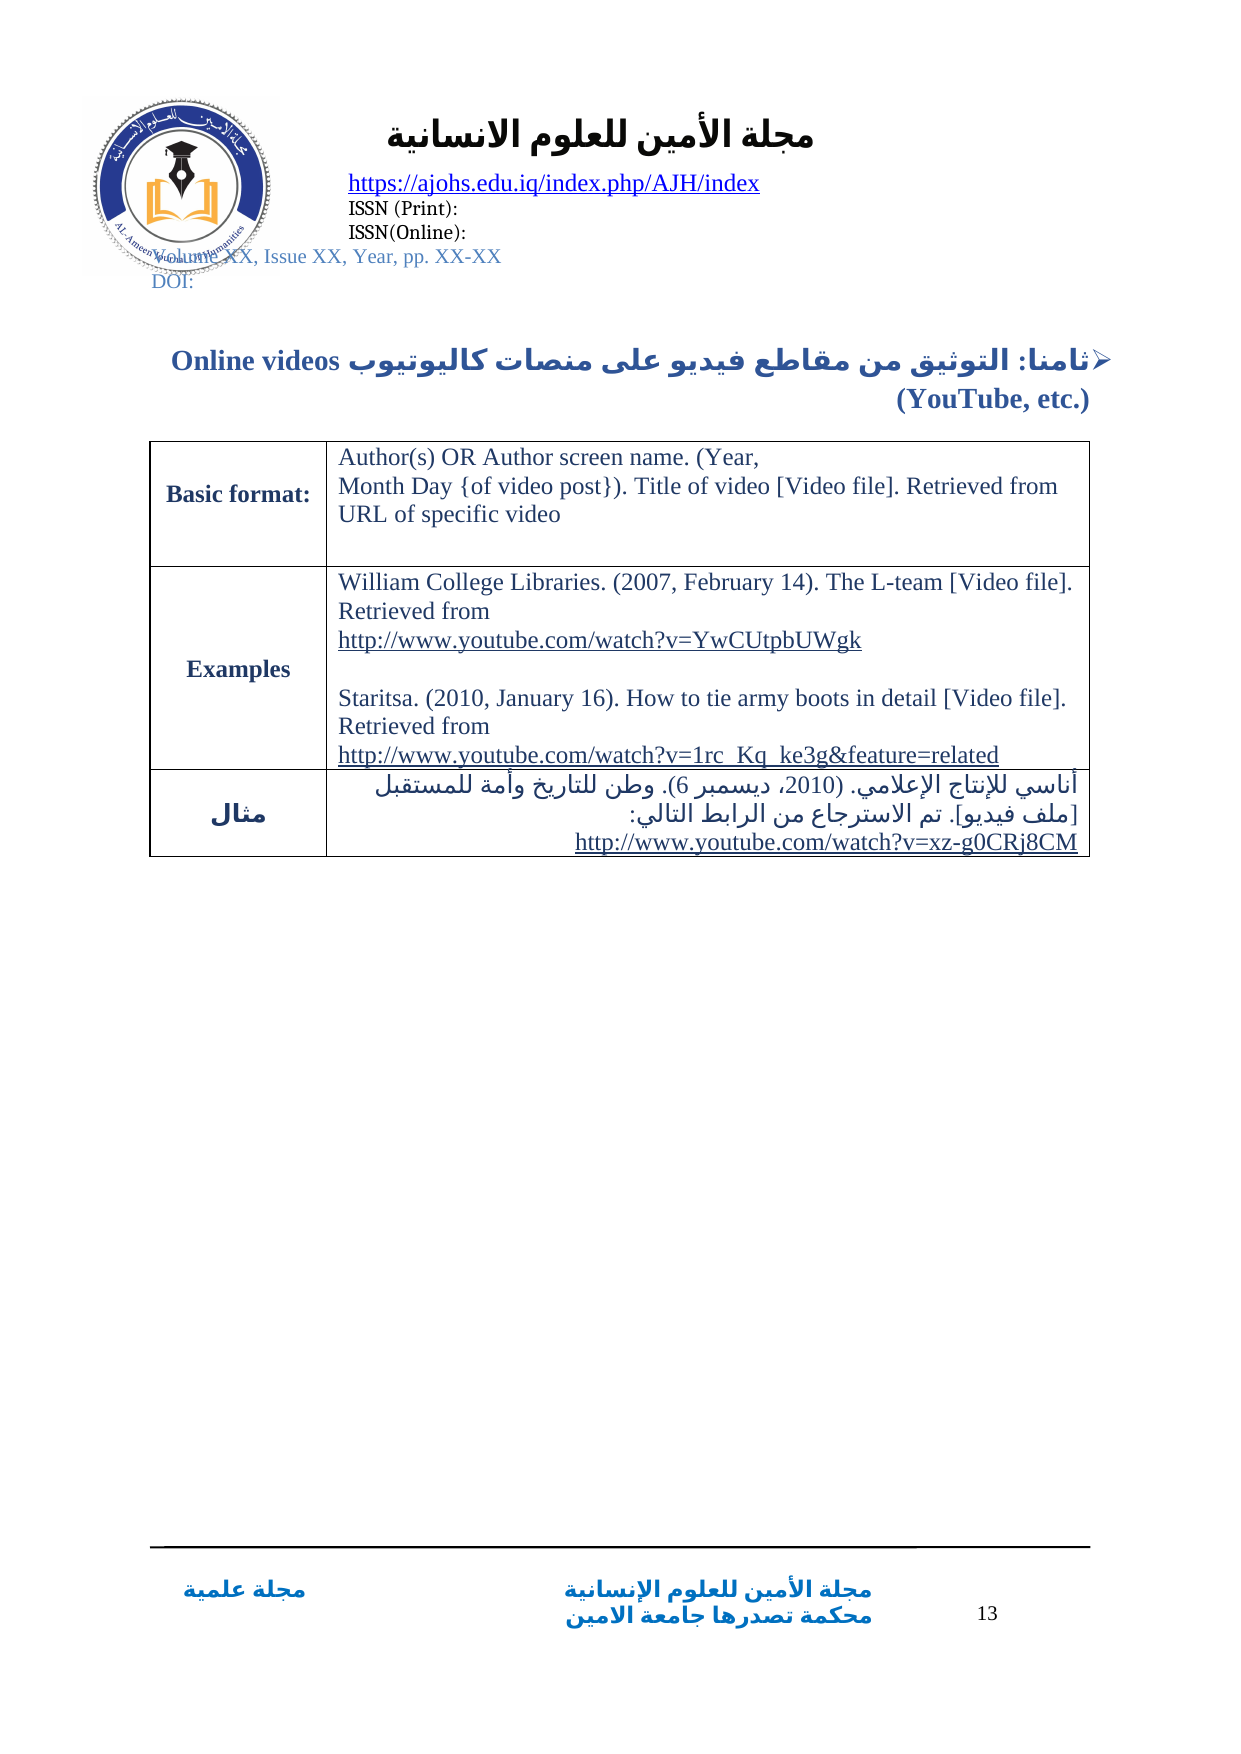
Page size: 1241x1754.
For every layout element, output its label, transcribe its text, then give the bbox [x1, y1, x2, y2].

table_cell Examples [151, 567, 326, 769]
list ثامنا: التوثيق من مقاطع فيديو على منصات كاليوتيوب Online videos (YouTube, etc.) [150, 343, 1090, 415]
table_header Basic format: [151, 442, 326, 566]
table_cell William College Libraries. (2007, February 14). The L-team [Video file]. Retrieved from http://www.youtube.com/watch?v=YwCUtpbUWgk Staritsa. (2010, January 16). How to tie army boots in detail [Video file]. Retrieved from http://www.youtube.com/watch?v=1rc_Kq_ke3g&feature=related [327, 567, 1089, 769]
table_cell أناسي للإنتاج الإعلامي. (2010، ديسمبر 6). وطن للتاريخ وأمة للمستقبل [ملف فيديو]. تم الاسترجاع من الرابط التالي: http://www.youtube.com/watch?v=xz-g0CRj8CM [327, 770, 1089, 856]
table_header Author(s) OR Author screen name. (Year, Month Day {of video post}). Title of video [Video file]. Retrieved from URL of specific video [327, 442, 1089, 566]
picture [82, 96, 281, 276]
table_cell مثال [151, 770, 326, 856]
